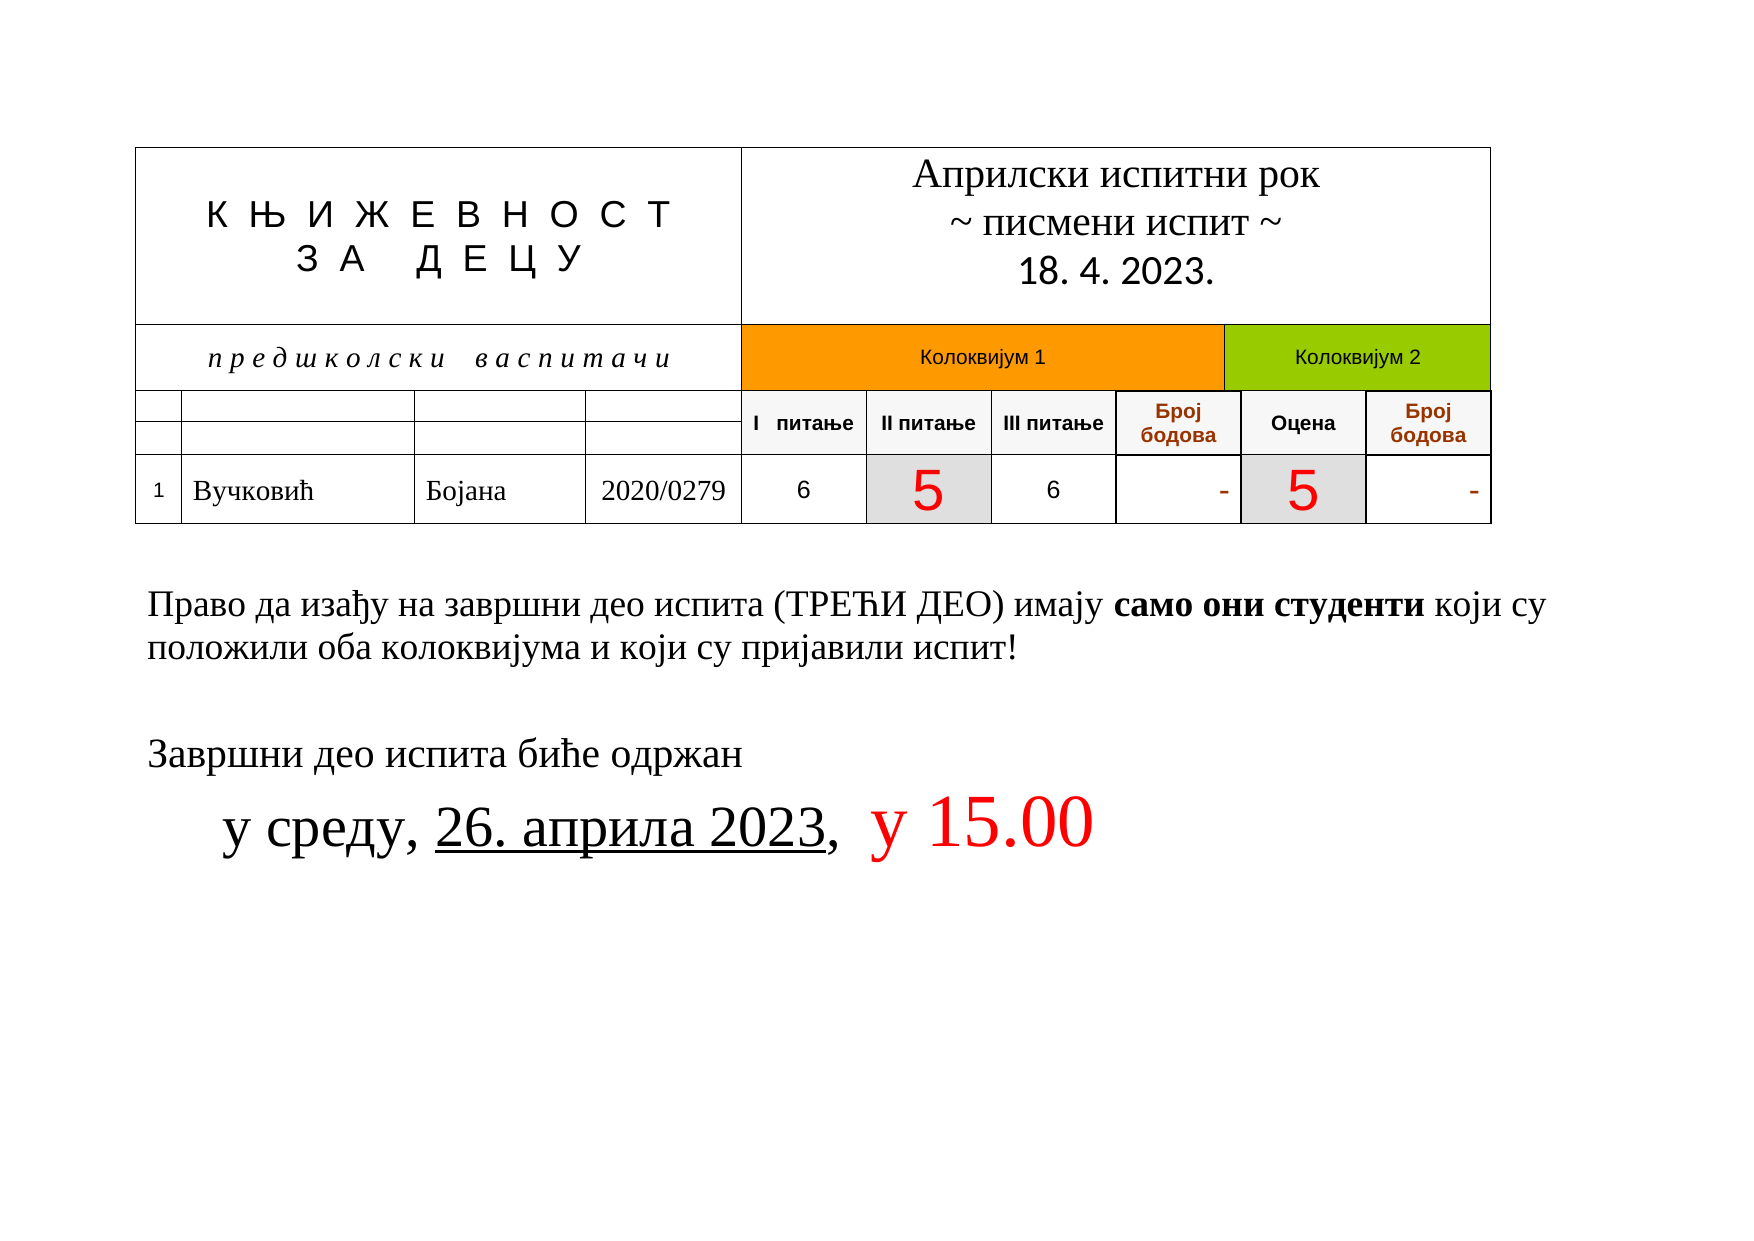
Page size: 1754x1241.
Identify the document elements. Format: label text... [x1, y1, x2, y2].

table_cell Оцена [1242, 391, 1365, 454]
table_cell 5 [1242, 455, 1365, 523]
table_cell I питање [742, 391, 866, 454]
table_cell Колоквијум 2 [1225, 325, 1490, 390]
table_cell II питање [867, 391, 991, 454]
table_header Априлски испитни рок ~ писмени испит ~ 18. 4. 2023. [742, 148, 1490, 323]
table_cell 5 [867, 455, 991, 523]
table_cell 1 [136, 455, 181, 523]
table_cell Вучковић [182, 455, 414, 523]
table_cell III питање [992, 391, 1115, 454]
table_cell 6 [742, 455, 866, 523]
table_cell Колоквијум 1 [742, 325, 1224, 390]
table_cell 6 [992, 455, 1115, 523]
table_cell п р е д ш к о л с к и в а с п и т а ч и [136, 325, 741, 390]
text у среду, 26. априла 2023, у 15.00 [147, 776, 1607, 862]
table_cell [586, 422, 741, 454]
text Право да изађу на завршни део испита (ТРЕЋИ ДЕО) имају само они студенти који су положили оба колоквијума и који су пријавили испит! [147, 582, 1607, 668]
table_cell Број бодова [1367, 392, 1490, 454]
table_cell - [1367, 456, 1490, 523]
table_header К Њ И Ж Е В Н О С Т З А Д Е Ц У [136, 148, 741, 323]
table_cell [136, 422, 181, 454]
table_cell [182, 422, 414, 454]
table_cell [586, 391, 741, 421]
table_cell Број бодова [1117, 392, 1240, 454]
table_cell [415, 391, 585, 421]
table_cell - [1117, 456, 1240, 523]
table_cell [136, 391, 181, 421]
table_cell [182, 391, 414, 421]
text Завршни део испита биће одржан [147, 728, 1607, 776]
table_cell [415, 422, 585, 454]
table_cell Бојана [415, 455, 585, 523]
table_cell 2020/0279 [586, 455, 741, 523]
